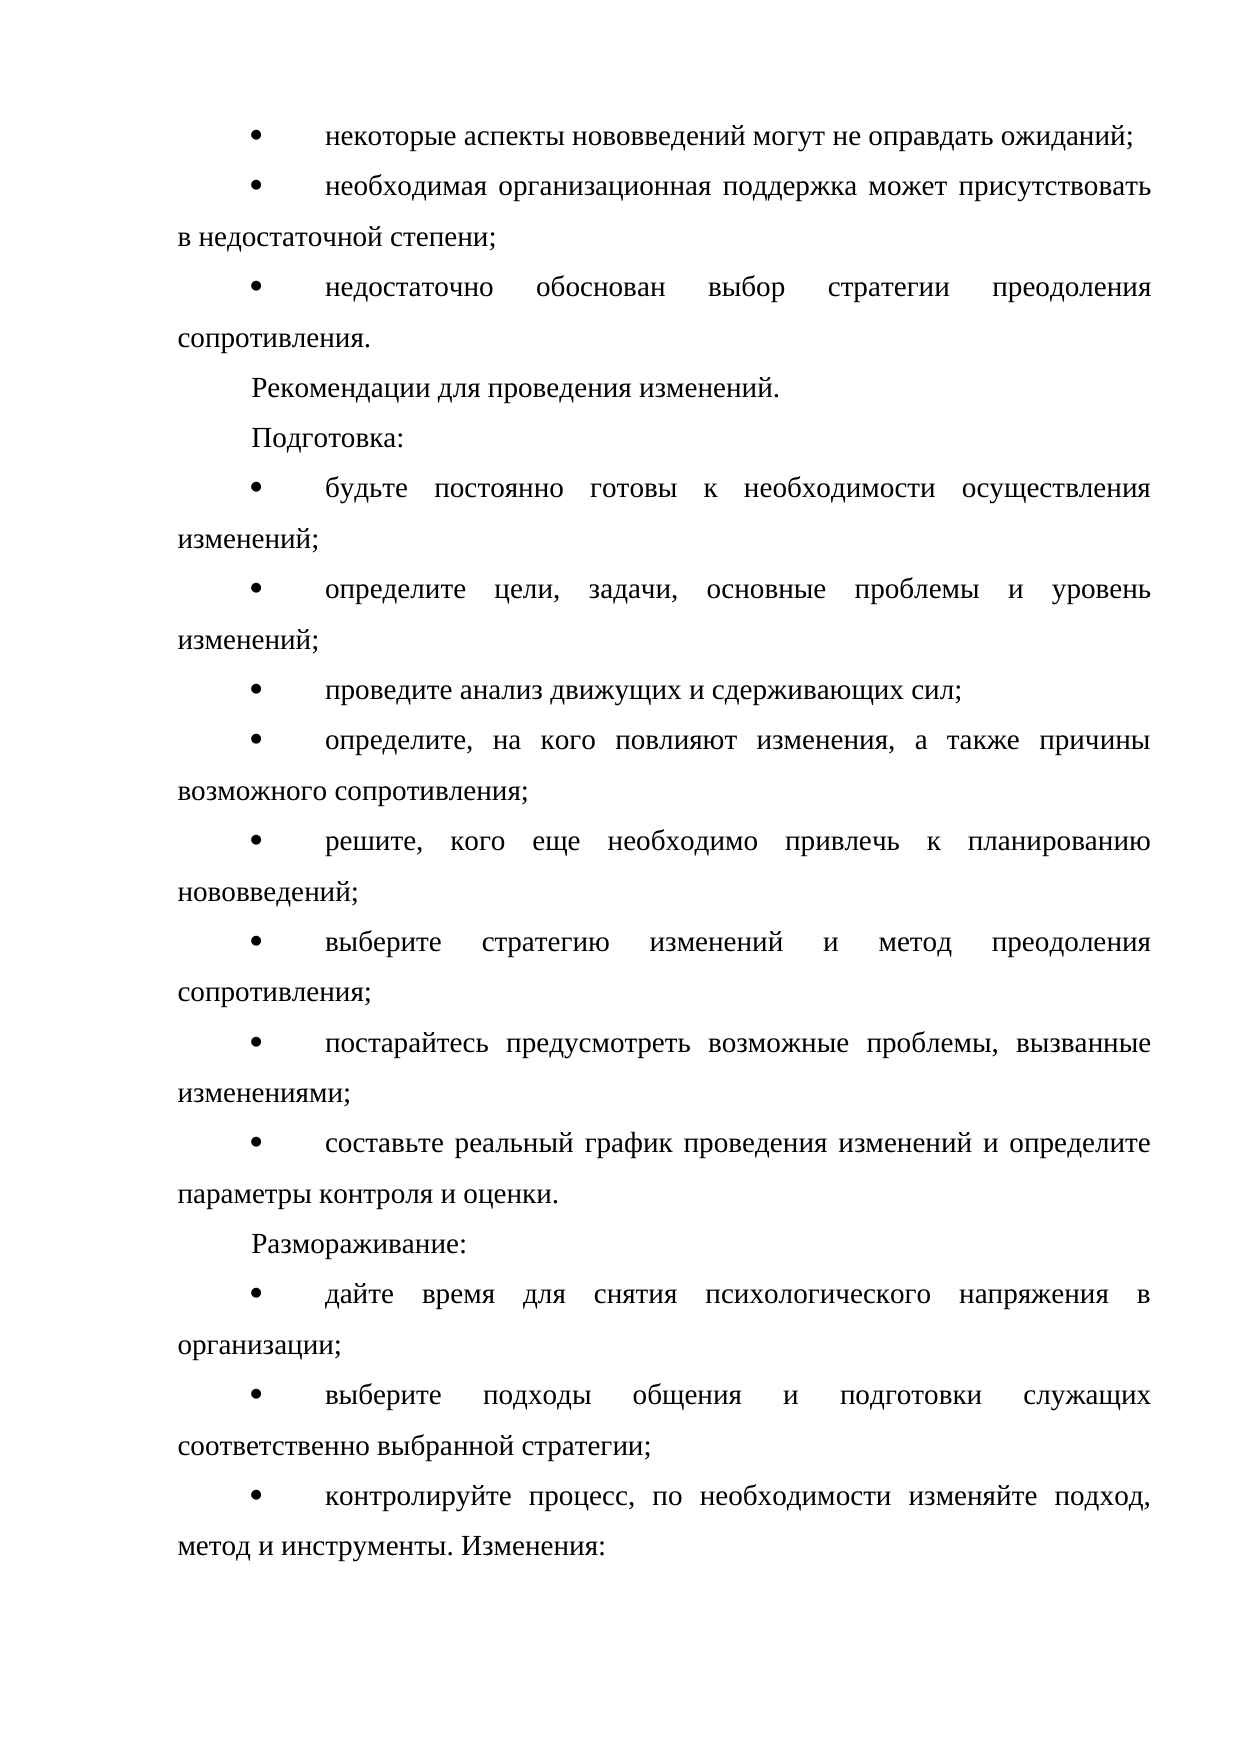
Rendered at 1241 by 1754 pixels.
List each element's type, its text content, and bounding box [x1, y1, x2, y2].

text Подготовка: [177, 420, 1152, 454]
list выберите стратегию изменений и метод преодоления сопротивления; [177, 924, 1152, 1008]
text Размораживание: [177, 1226, 1152, 1260]
list проведите анализ движущих и сдерживающих сил; [177, 672, 1152, 706]
list составьте реальный график проведения изменений и определите параметры контроля и оценки. [177, 1125, 1152, 1209]
list решите, кого еще необходимо привлечь к планированию нововведений; [177, 823, 1152, 907]
list недостаточно обоснован выбор стратегии преодоления сопротивления. [177, 269, 1152, 353]
list определите, на кого повлияют изменения, а также причины возможного сопротивления; [177, 722, 1152, 806]
text Рекомендации для проведения изменений. [177, 370, 1152, 403]
list постарайтесь предусмотреть возможные проблемы, вызванные изменениями; [177, 1025, 1152, 1109]
list определите цели, задачи, основные проблемы и уровень изменений; [177, 571, 1152, 655]
list некоторые аспекты нововведений могут не оправдать ожиданий; [177, 118, 1152, 152]
list будьте постоянно готовы к необходимости осуществления изменений; [177, 471, 1152, 554]
list дайте время для снятия психологического напряжения в организации; [177, 1276, 1152, 1360]
list выберите подходы общения и подготовки служащих соответственно выбранной стратегии; [177, 1377, 1152, 1461]
list необходимая организационная поддержка может присутствовать в недостаточной степени; [177, 168, 1152, 252]
list контролируйте процесс, по необходимости изменяйте подход, метод и инструменты. Изменения: [177, 1478, 1152, 1562]
